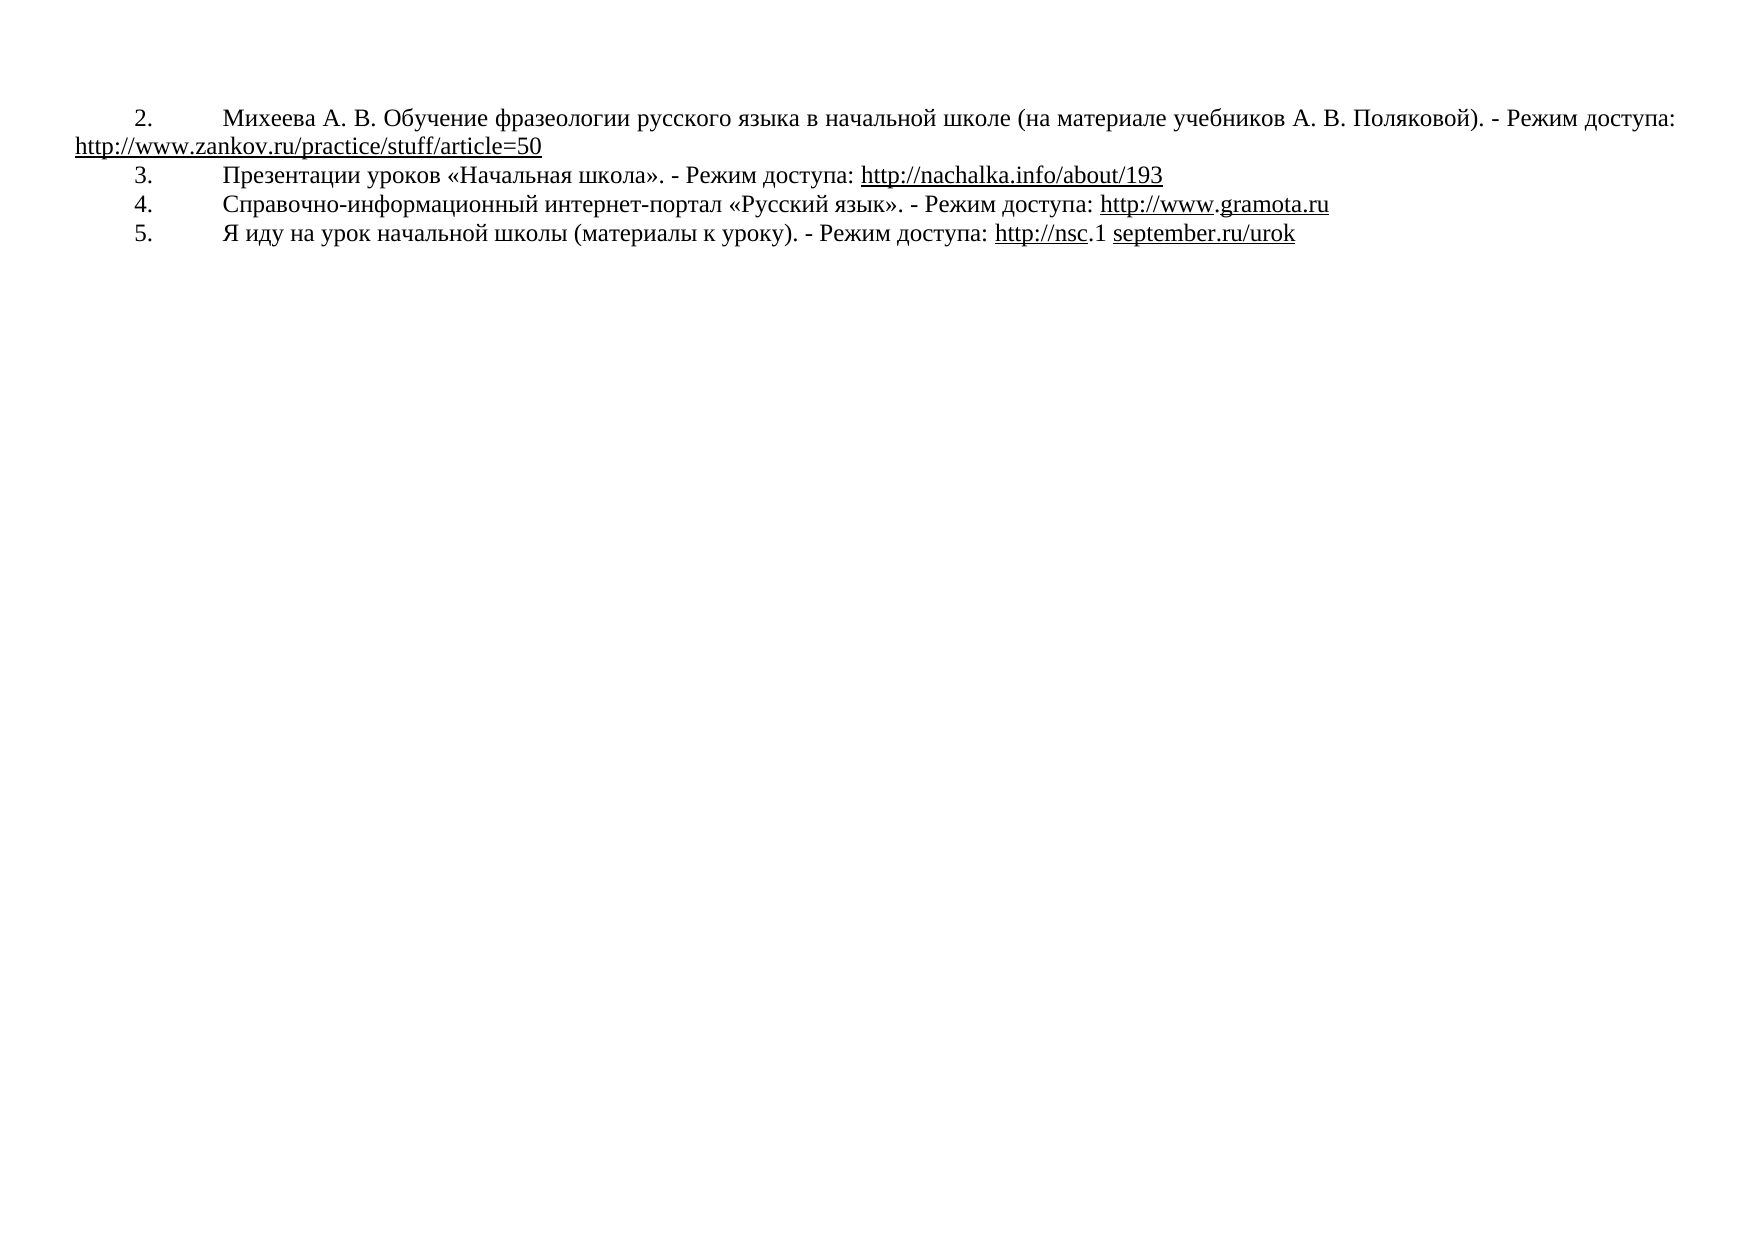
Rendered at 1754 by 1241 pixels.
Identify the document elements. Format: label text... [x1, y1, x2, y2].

list Я иду на урок начальной школы (материалы к уроку). - Режим доступа: http://nsc.1 september.ru/urok [75, 218, 1676, 246]
list Михеева А. В. Обучение фразеологии русского языка в начальной школе (на материале учебников А. В. Поляковой). - Режим доступа: http://www.zankov.ru/practice/stuff/article=50 [75, 103, 1678, 160]
list Справочно-информационный интернет-портал «Русский язык». - Режим доступа: http://www.gramota.ru [75, 189, 1676, 218]
list Презентации уроков «Начальная школа». - Режим доступа: http://nachalka.info/about/193 [113, 160, 1679, 189]
